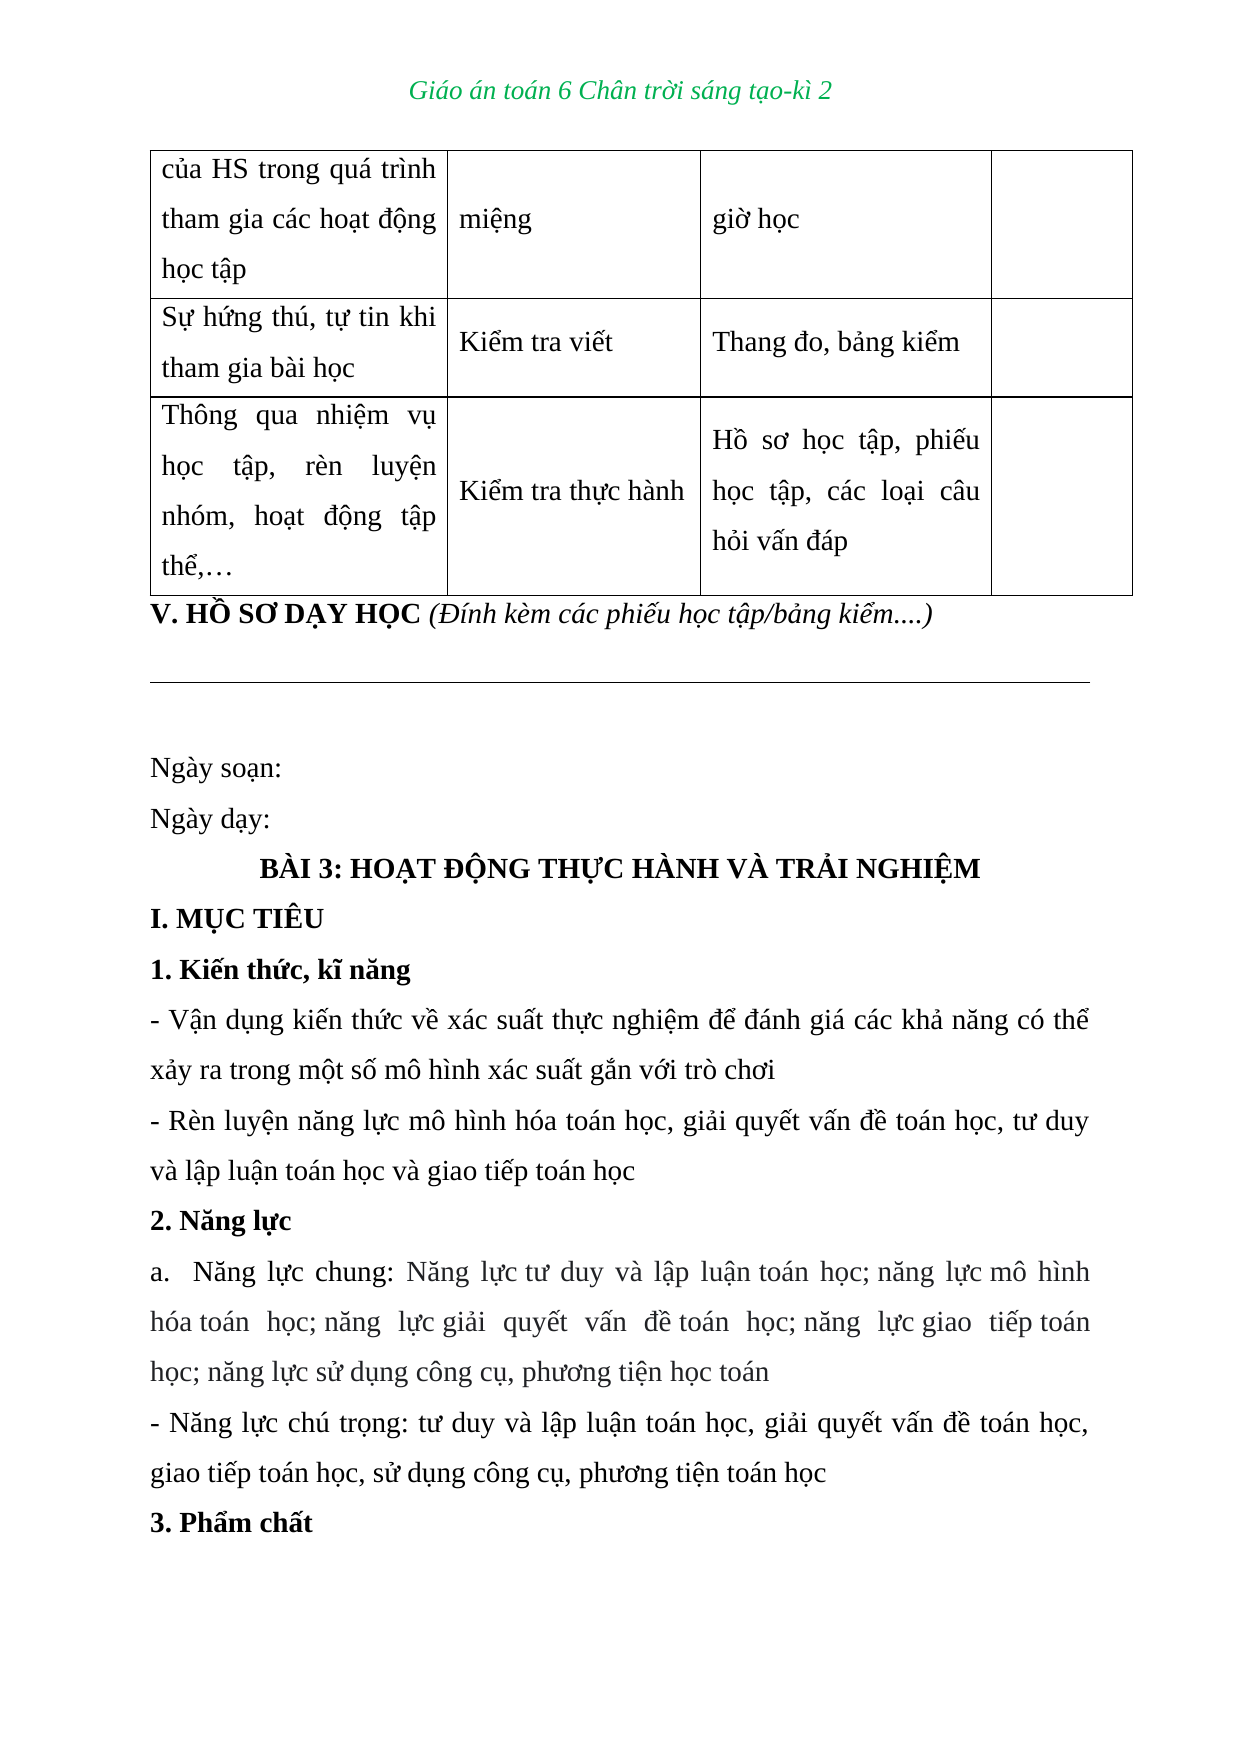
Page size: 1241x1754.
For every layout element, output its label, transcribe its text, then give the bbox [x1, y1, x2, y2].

text Ngày soạn: [150, 751, 1090, 784]
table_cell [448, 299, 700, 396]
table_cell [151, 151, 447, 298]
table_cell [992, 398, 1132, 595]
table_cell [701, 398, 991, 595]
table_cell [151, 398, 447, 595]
subtitle BÀI 3: HOẠT ĐỘNG THỰC HÀNH VÀ TRẢI NGHIỆM [150, 851, 1090, 885]
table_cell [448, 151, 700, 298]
text V. HỒ SƠ DẠY HỌC (Đính kèm các phiếu học tập/bảng kiểm....) [150, 596, 1090, 629]
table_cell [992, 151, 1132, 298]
text 3. Phẩm chất [150, 1505, 1090, 1539]
text a. Năng lực chung: Năng lực tư duy và lập luận toán học; năng lực mô hình hóa toán học; năng lực giải quyết vấn đề toán học; năng lực giao tiếp toán học; năng lực sử dụng công cụ, phương tiện học toán [150, 1338, 1090, 1388]
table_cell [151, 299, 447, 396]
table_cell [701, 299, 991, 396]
text - Vận dụng kiến thức về xác suất thực nghiệm để đánh giá các khả năng có thể xảy ra trong một số mô hình xác suất gắn với trò chơi [150, 1002, 1090, 1086]
text - Năng lực chú trọng: tư duy và lập luận toán học, giải quyết vấn đề toán học, giao tiếp toán học, sử dụng công cụ, phương tiện toán học [150, 1405, 1090, 1488]
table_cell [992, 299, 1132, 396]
text a. Năng lực chung: Năng lực tư duy và lập luận toán học; năng lực mô hình hóa toán học; năng lực giải quyết vấn đề toán học; năng lực giao tiếp toán học; năng lực sử dụng công cụ, phương tiện học toán [150, 1254, 1090, 1304]
text Ngày dạy: [150, 801, 1090, 834]
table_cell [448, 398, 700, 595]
text 1. Kiến thức, kĩ năng [150, 952, 1090, 985]
text 2. Năng lực [150, 1203, 1090, 1237]
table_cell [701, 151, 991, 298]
text - Rèn luyện năng lực mô hình hóa toán học, giải quyết vấn đề toán học, tư duy và lập luận toán học và giao tiếp toán học [150, 1103, 1090, 1187]
text I. MỤC TIÊU [150, 902, 1090, 935]
